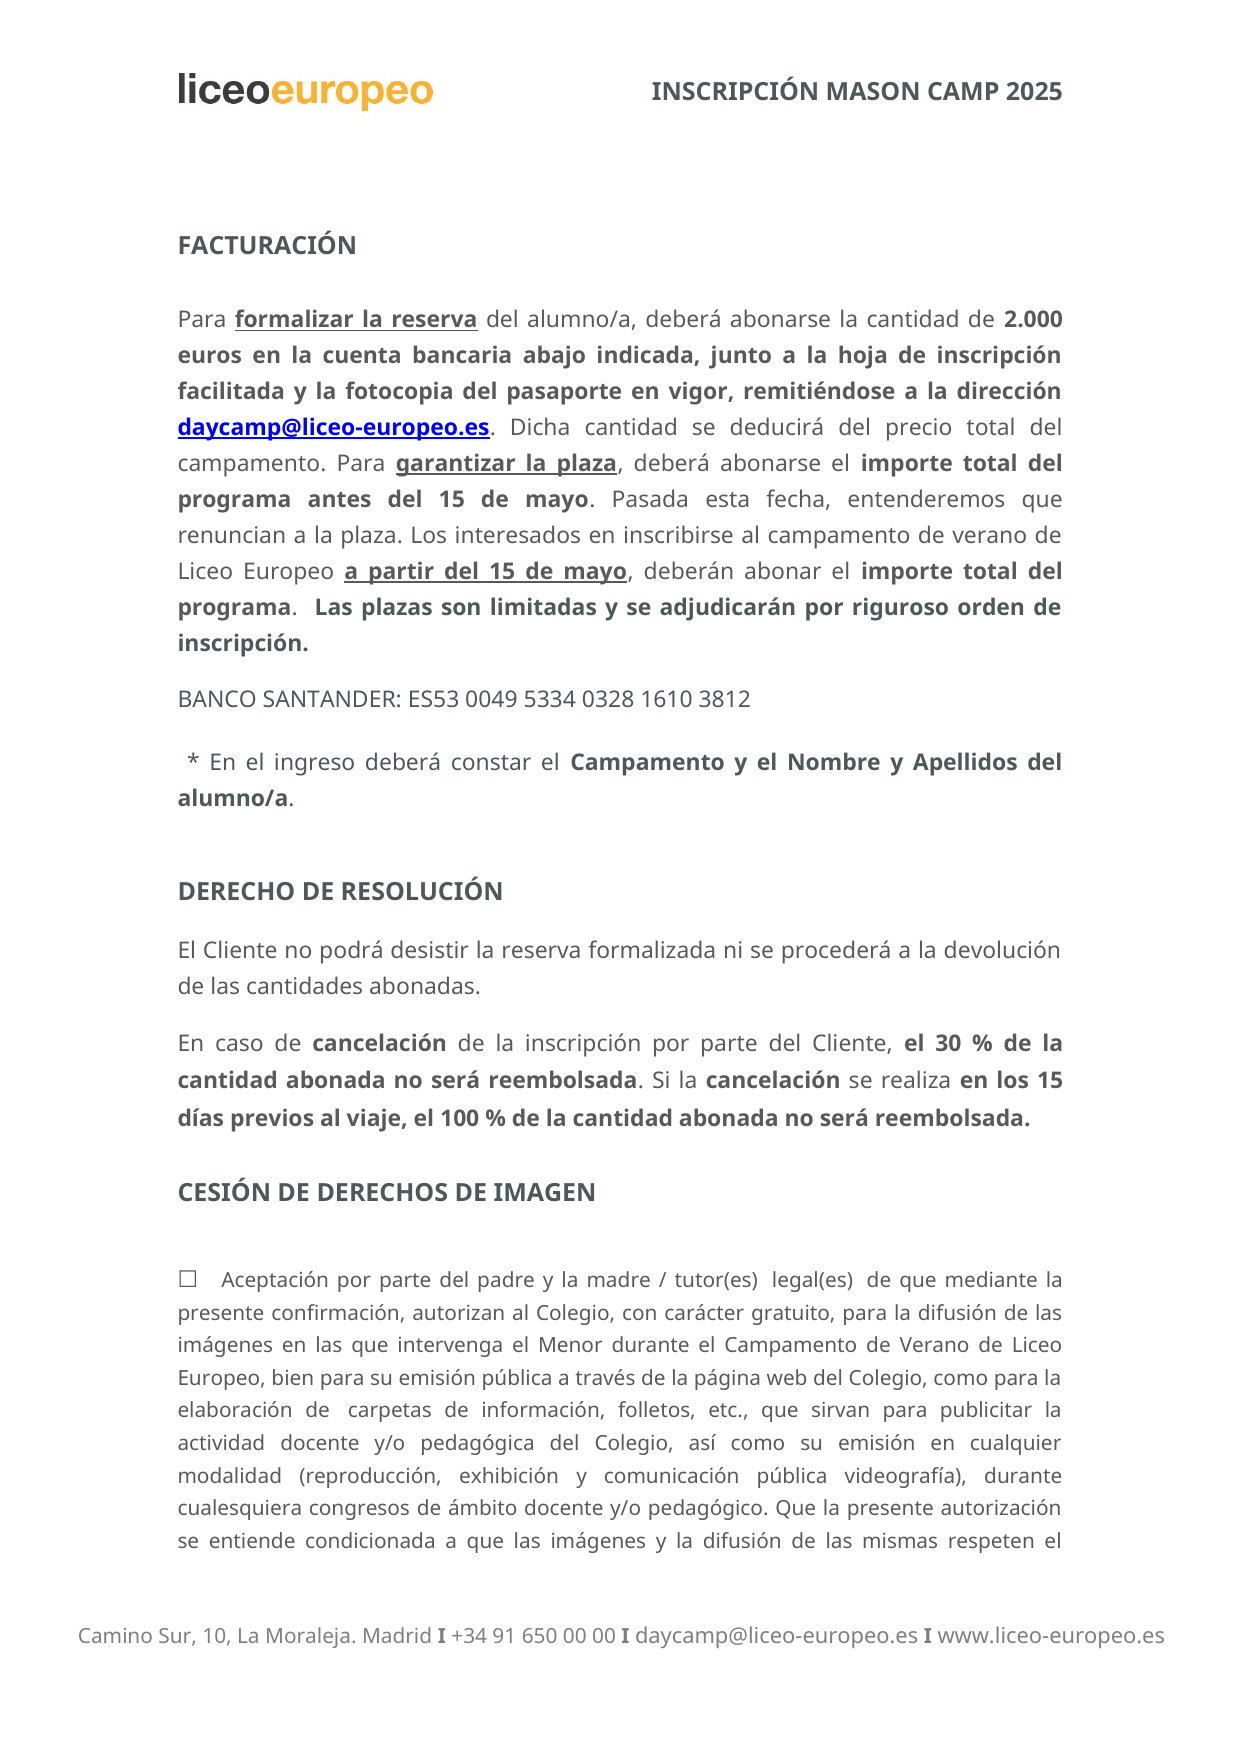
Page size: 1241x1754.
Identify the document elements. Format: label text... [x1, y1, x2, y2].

text * En el ingreso deberá constar el Campamento y el Nombre y Apellidos del alumno/a. [177, 746, 1063, 813]
text Para formalizar la reserva del alumno/a, deberá abonarse la cantidad de 2.000 euros en la cuenta bancaria abajo indicada, junto a la hoja de inscripción facilitada y la fotocopia del pasaporte en vigor, remitiéndose a la dirección daycamp@liceo-europeo.es. Dicha cantidad se deducirá del precio total del campamento. Para garantizar la plaza, deberá abonarse el importe total del programa antes del 15 de mayo. Pasada esta fecha, entenderemos que renuncian a la plaza. Los interesados en inscribirse al campamento de verano de Liceo Europeo a partir del 15 de mayo, deberán abonar el importe total del programa. Las plazas son limitadas y se adjudicarán por riguroso orden de inscripción. [177, 303, 1063, 658]
text El Cliente no podrá desistir la reserva formalizada ni se procederá a la devolución de las cantidades abonadas. [177, 934, 1063, 1001]
picture [167, 63, 440, 120]
text BANCO SANTANDER: ES53 0049 5334 0328 1610 3812 [177, 683, 1063, 714]
text DERECHO DE RESOLUCIÓN [177, 874, 1063, 908]
text FACTURACIÓN [177, 227, 1063, 262]
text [177, 1265, 1063, 1554]
text CESIÓN DE DERECHOS DE IMAGEN [177, 1174, 1063, 1209]
text En caso de cancelación de la inscripción por parte del Cliente, el 30 % de la cantidad abonada no será reembolsada. Si la cancelación se realiza en los 15 días previos al viaje, el 100 % de la cantidad abonada no será reembolsada. [177, 1027, 1063, 1133]
